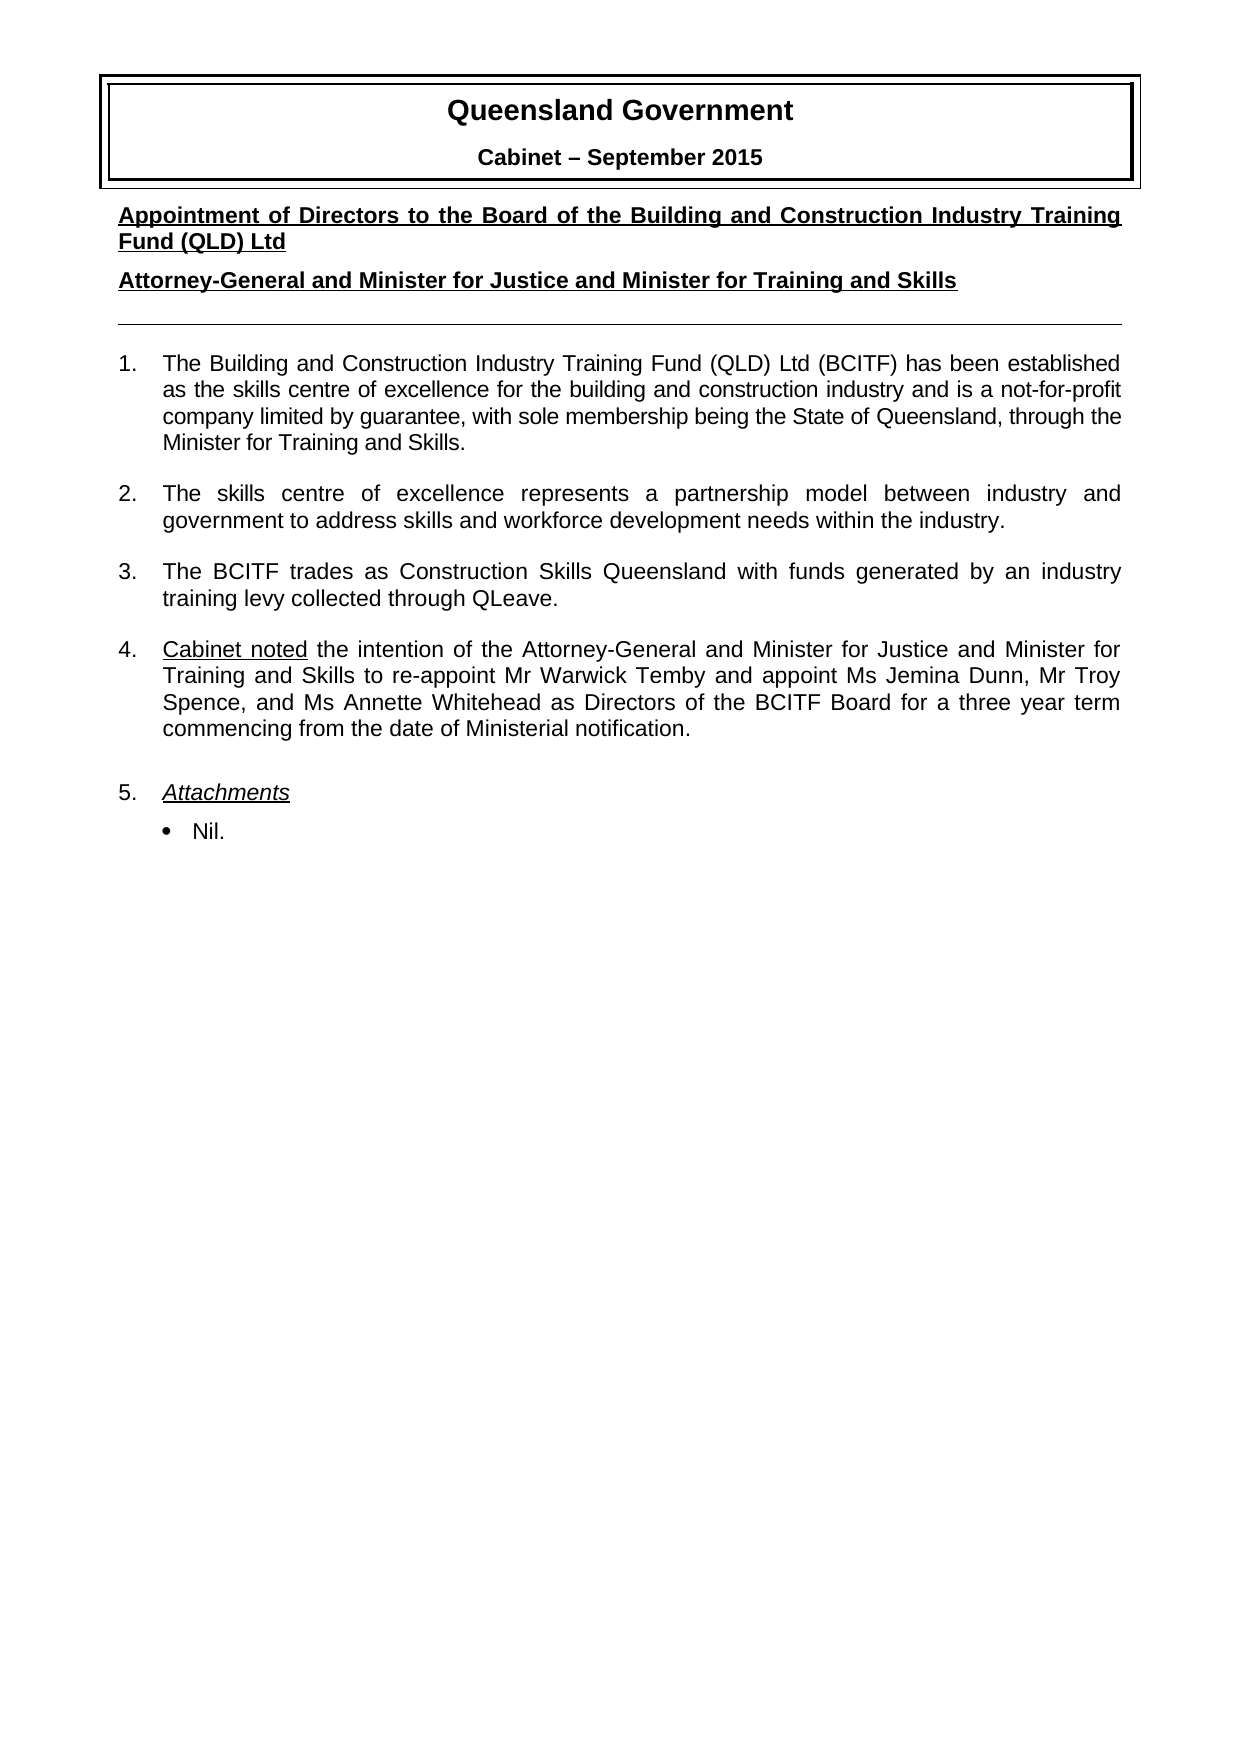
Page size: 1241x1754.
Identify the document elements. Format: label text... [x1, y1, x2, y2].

list Attachments [118, 779, 1122, 805]
list The Building and Construction Industry Training Fund (QLD) Ltd (BCITF) has been established as the skills centre of excellence for the building and construction industry and is a not-for-profit company limited by guarantee, with sole membership being the State of Queensland, through the Minister for Training and Skills. [118, 350, 1122, 455]
list Cabinet noted the intention of the Attorney-General and Minister for Justice and Minister for Training and Skills to re-appoint Mr Warwick Temby and appoint Ms Jemina Dunn, Mr Troy Spence, and Ms Annette Whitehead as Directors of the BCITF Board for a three year term commencing from the date of Ministerial notification. [118, 636, 1122, 741]
list The skills centre of excellence represents a partnership model between industry and government to address skills and workforce development needs within the industry. [118, 480, 1122, 533]
list Nil. [162, 818, 1122, 844]
list The BCITF trades as Construction Skills Queensland with funds generated by an industry training levy collected through QLeave. [118, 558, 1122, 611]
